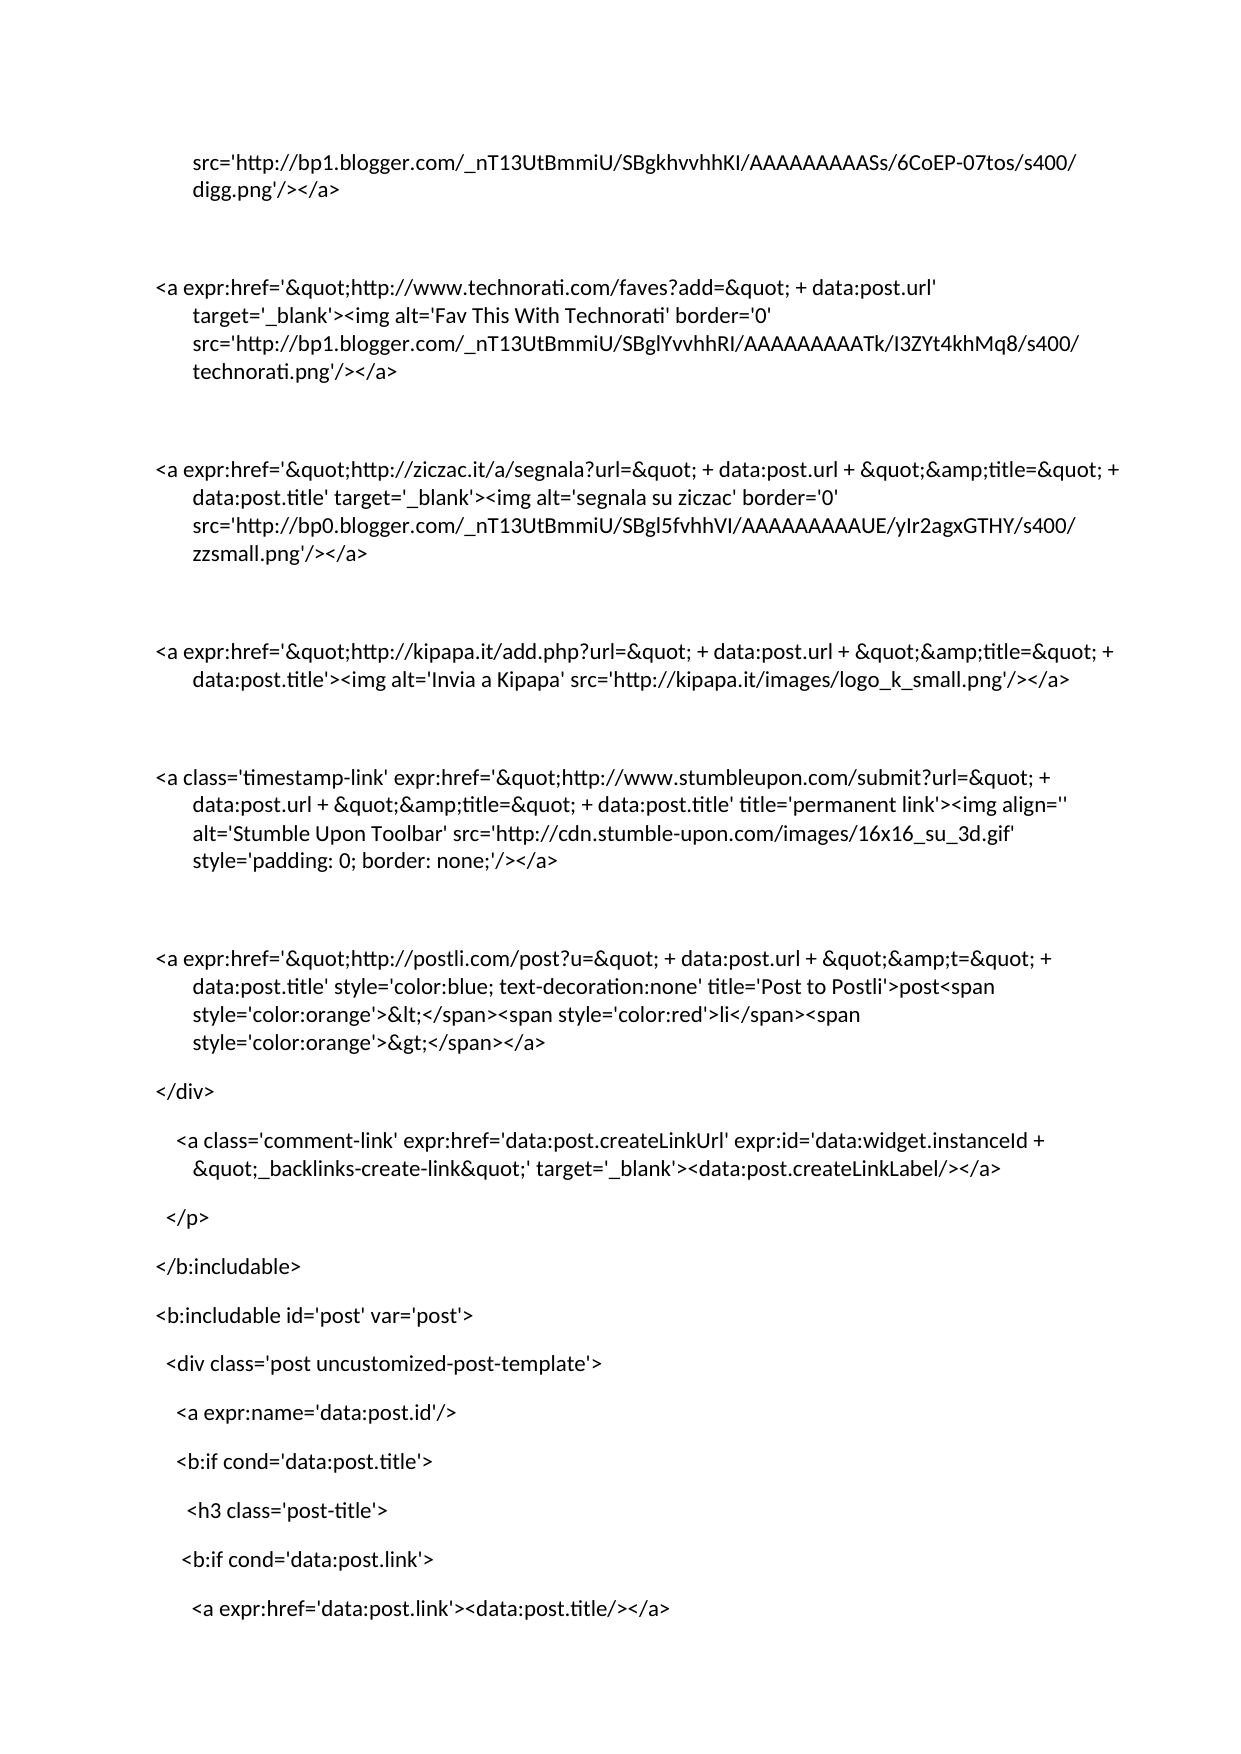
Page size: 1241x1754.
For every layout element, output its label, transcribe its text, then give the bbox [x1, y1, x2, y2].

text <a expr:href='&quot;http://www.technorati.com/faves?add=&quot; + data:post.url' target='_blank'><img alt='Fav This With Technorati' border='0' src='http://bp1.blogger.com/_nT13UtBmmiU/SBglYvvhhRI/AAAAAAAAATk/I3ZYt4khMq8/s400/technorati.png'/></a> [155, 273, 1122, 385]
text </div> [155, 1077, 1122, 1105]
text <b:if cond='data:post.link'> [155, 1545, 1122, 1573]
text <a expr:href='&quot;http://ziczac.it/a/segnala?url=&quot; + data:post.url + &quot;&amp;title=&quot; + data:post.title' target='_blank'><img alt='segnala su ziczac' border='0' src='http://bp0.blogger.com/_nT13UtBmmiU/SBgl5fvhhVI/AAAAAAAAAUE/yIr2agxGTHY/s400/zzsmall.png'/></a> [155, 455, 1122, 567]
text </b:includable> [155, 1252, 1122, 1280]
text <a class='comment-link' expr:href='data:post.createLinkUrl' expr:id='data:widget.instanceId + &quot;_backlinks-create-link&quot;' target='_blank'><data:post.createLinkLabel/></a> [155, 1126, 1122, 1182]
text <h3 class='post-title'> [155, 1496, 1122, 1524]
text <a expr:href='data:post.link'><data:post.title/></a> [155, 1594, 1122, 1622]
text <a expr:href='&quot;http://kipapa.it/add.php?url=&quot; + data:post.url + &quot;&amp;title=&quot; + data:post.title'><img alt='Invia a Kipapa' src='http://kipapa.it/images/logo_k_small.png'/></a> [155, 637, 1122, 693]
text <a class='timestamp-link' expr:href='&quot;http://www.stumbleupon.com/submit?url=&quot; + data:post.url + &quot;&amp;title=&quot; + data:post.title' title='permanent link'><img align='' alt='Stumble Upon Toolbar' src='http://cdn.stumble-upon.com/images/16x16_su_3d.gif' style='padding: 0; border: none;'/></a> [155, 763, 1122, 875]
text <a expr:href='&quot;http://postli.com/post?u=&quot; + data:post.url + &quot;&amp;t=&quot; + data:post.title' style='color:blue; text-decoration:none' title='Post to Postli'>post<span style='color:orange'>&lt;</span><span style='color:red'>li</span><span style='color:orange'>&gt;</span></a> [155, 944, 1122, 1056]
text <a expr:name='data:post.id'/> [155, 1398, 1122, 1426]
text <div class='post uncustomized-post-template'> [155, 1349, 1122, 1378]
text <b:if cond='data:post.title'> [155, 1447, 1122, 1475]
text <b:includable id='post' var='post'> [155, 1301, 1122, 1329]
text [155, 148, 1122, 204]
text </p> [155, 1203, 1122, 1231]
